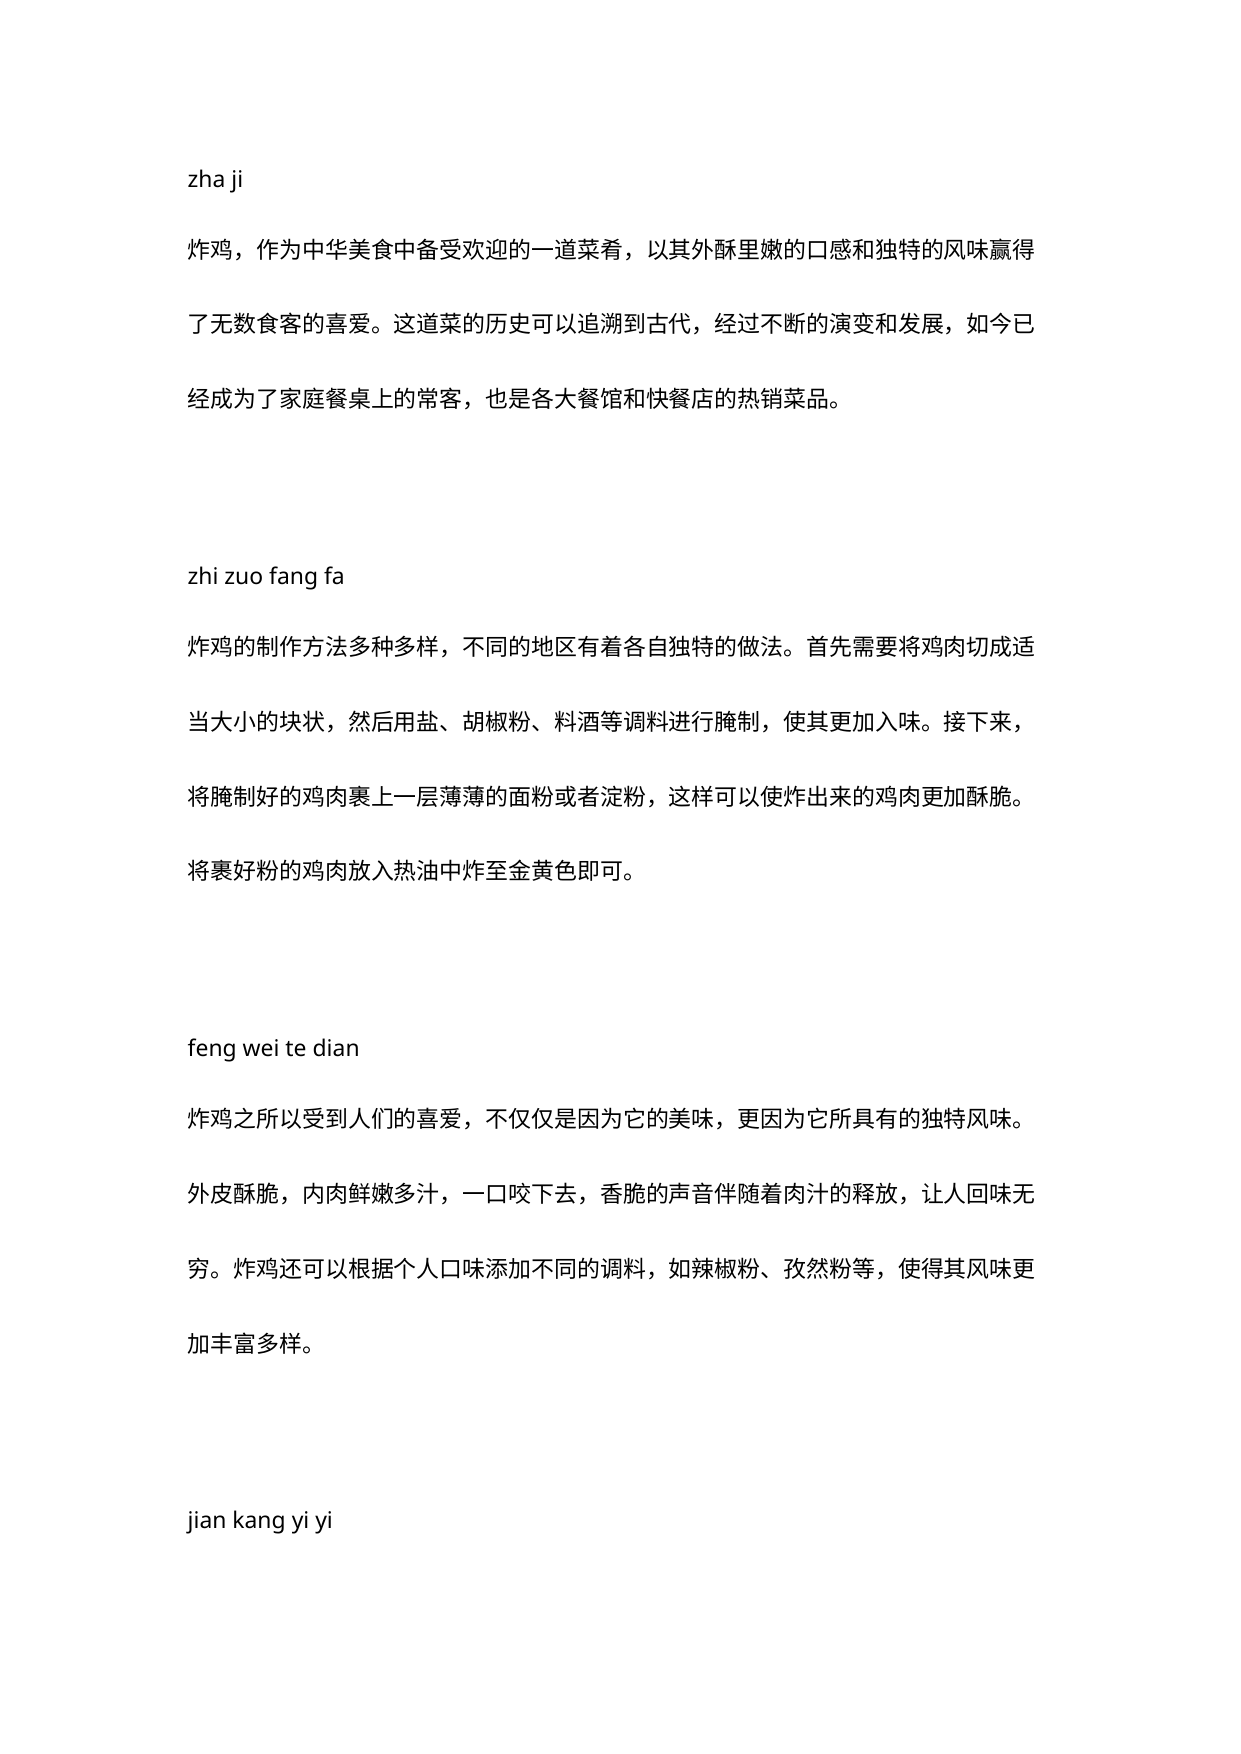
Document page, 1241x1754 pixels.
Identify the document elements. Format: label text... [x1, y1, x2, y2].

text 炸鸡，作为中华美食中备受欢迎的一道菜肴，以其外酥里嫩的口感和独特的风味赢得了无数食客的喜爱。这道菜的历史可以追溯到古代，经过不断的演变和发展，如今已经成为了家庭餐桌上的常客，也是各大餐馆和快餐店的热销菜品。 [187, 216, 1053, 430]
text zhi zuo fang fa [187, 559, 1053, 592]
text 炸鸡之所以受到人们的喜爱，不仅仅是因为它的美味，更因为它所具有的独特风味。外皮酥脆，内肉鲜嫩多汁，一口咬下去，香脆的声音伴随着肉汁的释放，让人回味无穷。炸鸡还可以根据个人口味添加不同的调料，如辣椒粉、孜然粉等，使得其风味更加丰富多样。 [187, 1086, 1053, 1374]
text 炸鸡的制作方法多种多样，不同的地区有着各自独特的做法。首先需要将鸡肉切成适当大小的块状，然后用盐、胡椒粉、料酒等调料进行腌制，使其更加入味。接下来，将腌制好的鸡肉裹上一层薄薄的面粉或者淀粉，这样可以使炸出来的鸡肉更加酥脆。将裹好粉的鸡肉放入热油中炸至金黄色即可。 [187, 613, 1053, 902]
text zha ji [187, 162, 1053, 194]
text feng wei te dian [187, 1032, 1053, 1064]
text jian kang yi yi [187, 1504, 1053, 1536]
